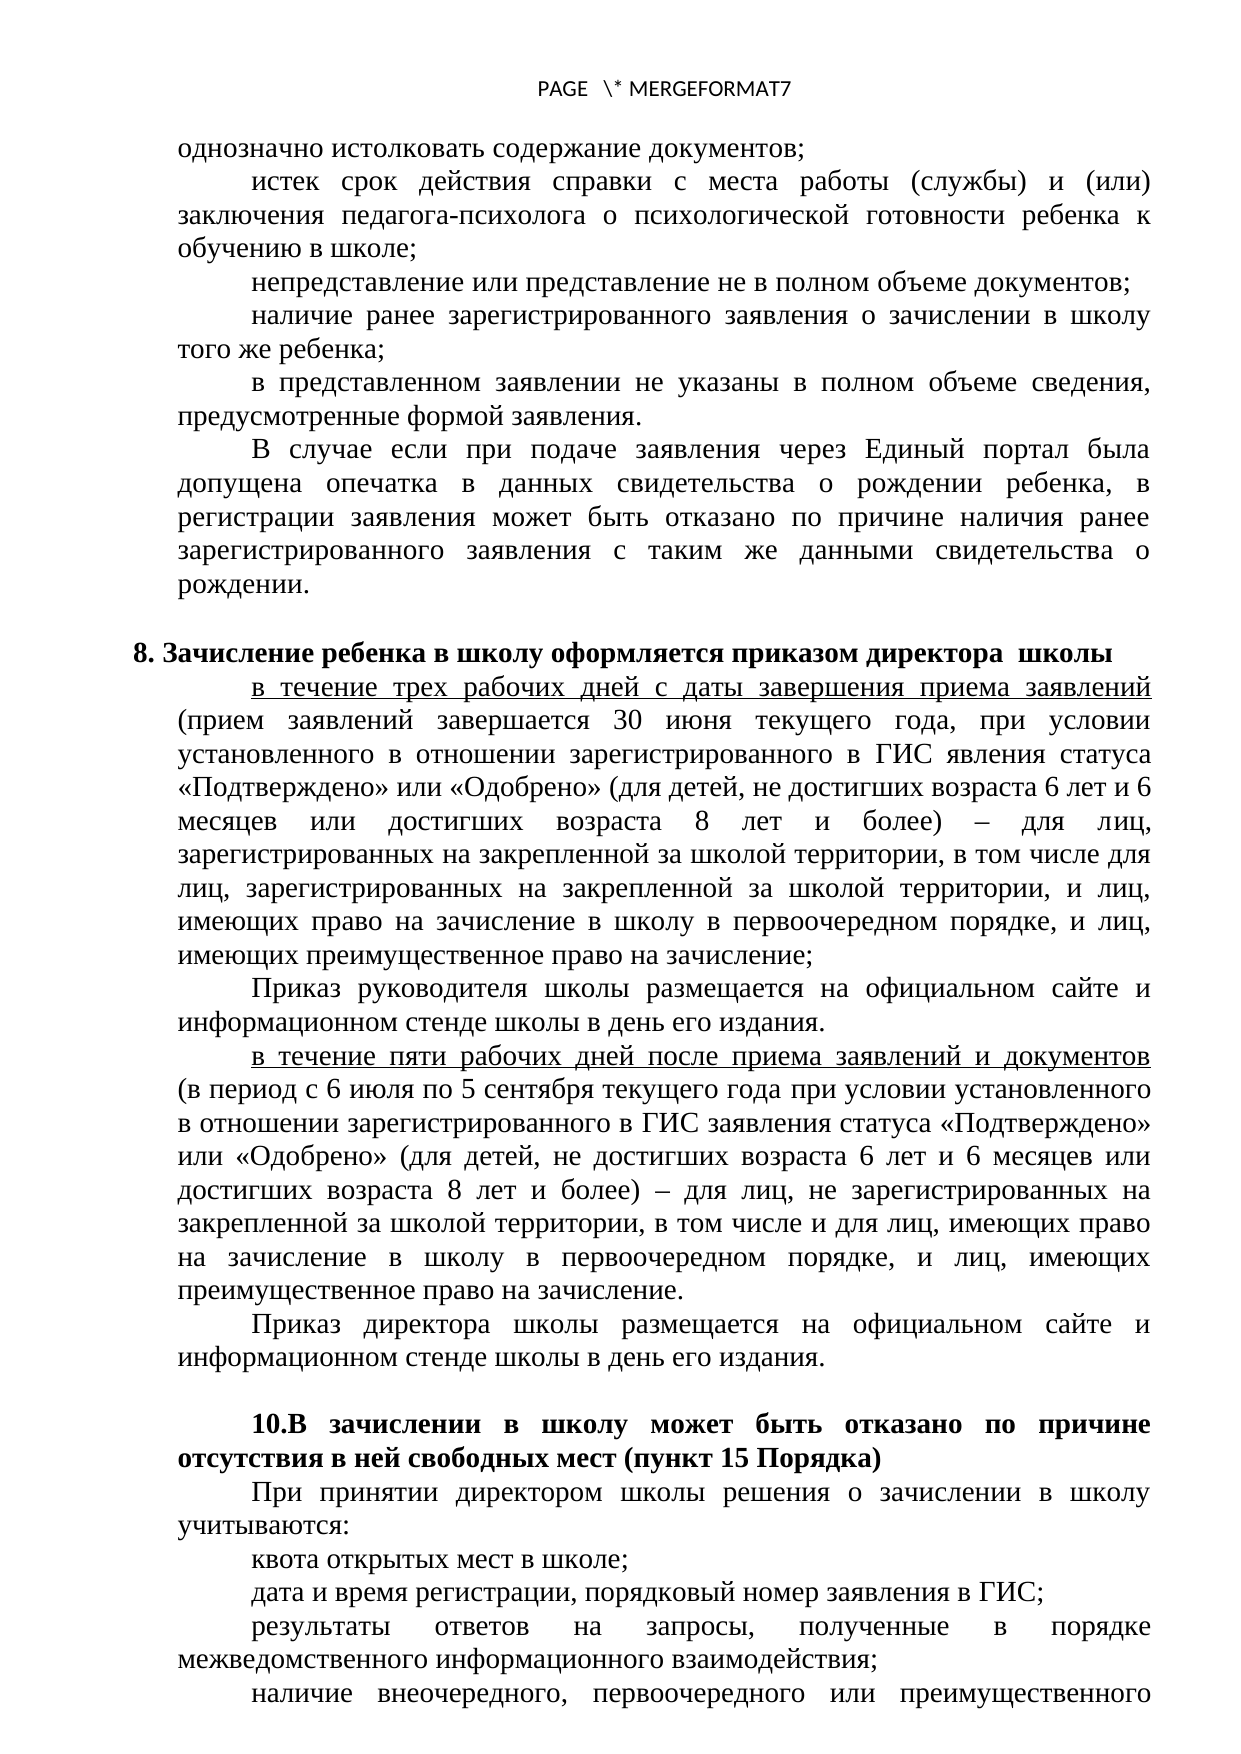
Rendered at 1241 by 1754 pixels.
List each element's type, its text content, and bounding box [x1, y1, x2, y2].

text в течение трех рабочих дней с даты завершения приема заявлений (прием заявлений завершается 30 июня текущего года, при условии установленного в отношении зарегистрированного в ГИС явления статуса «Подтверждено» или «Одобрено» (для детей, не достигших возраста 6 лет и 6 месяцев или достигших возраста 8 лет и более) – для лиц, зарегистрированных на закрепленной за школой территории, в том числе для лиц, зарегистрированных на закрепленной за школой территории, и лиц, имеющих право на зачисление в школу в первоочередном порядке, и лиц, имеющих преимущественное право на зачисление; [177, 669, 1152, 971]
text квота открытых мест в школе; [177, 1541, 1152, 1574]
text в представленном заявлении не указаны в полном объеме сведения, предусмотренные формой заявления. [177, 364, 1152, 432]
text В случае если при подаче заявления через Единый портал была допущена опечатка в данных свидетельства о рождении ребенка, в регистрации заявления может быть отказано по причине наличия ранее зарегистрированного заявления с таким же данными свидетельства о рождении. [177, 432, 1152, 599]
text Приказ руководителя школы размещается на официальном сайте и информационном стенде школы в день его издания. [177, 971, 1152, 1038]
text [177, 130, 1152, 163]
text Приказ директора школы размещается на официальном сайте и информационном стенде школы в день его издания. [177, 1306, 1152, 1373]
text в течение пяти рабочих дней после приема заявлений и документов (в период с 6 июля по 5 сентября текущего года при условии установленного в отношении зарегистрированного в ГИС заявления статуса «Подтверждено» или «Одобрено» (для детей, не достигших возраста 6 лет и 6 месяцев или достигших возраста 8 лет и более) – для лиц, не зарегистрированных на закрепленной за школой территории, в том числе и для лиц, имеющих право на зачисление в школу в первоочередном порядке, и лиц, имеющих преимущественное право на зачисление. [177, 1038, 1152, 1306]
text дата и время регистрации, порядковый номер заявления в ГИС; [177, 1574, 1152, 1608]
text результаты ответов на запросы, полученные в порядке межведомственного информационного взаимодействия; [177, 1608, 1152, 1675]
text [177, 1675, 1152, 1708]
text При принятии директором школы решения о зачислении в школу учитываются: [177, 1474, 1152, 1541]
text наличие ранее зарегистрированного заявления о зачислении в школу того же ребенка; [177, 297, 1152, 364]
text 10.В зачислении в школу может быть отказано по причине отсутствия в ней свободных мест (пункт 15 Порядка) [177, 1407, 1152, 1474]
text истек срок действия справки с места работы (службы) и (или) заключения педагога-психолога о психологической готовности ребенка к обучению в школе; [177, 163, 1152, 264]
text непредставление или представление не в полном объеме документов; [177, 264, 1152, 297]
text 8. Зачисление ребенка в школу оформляется приказом директора школы [133, 635, 1152, 669]
